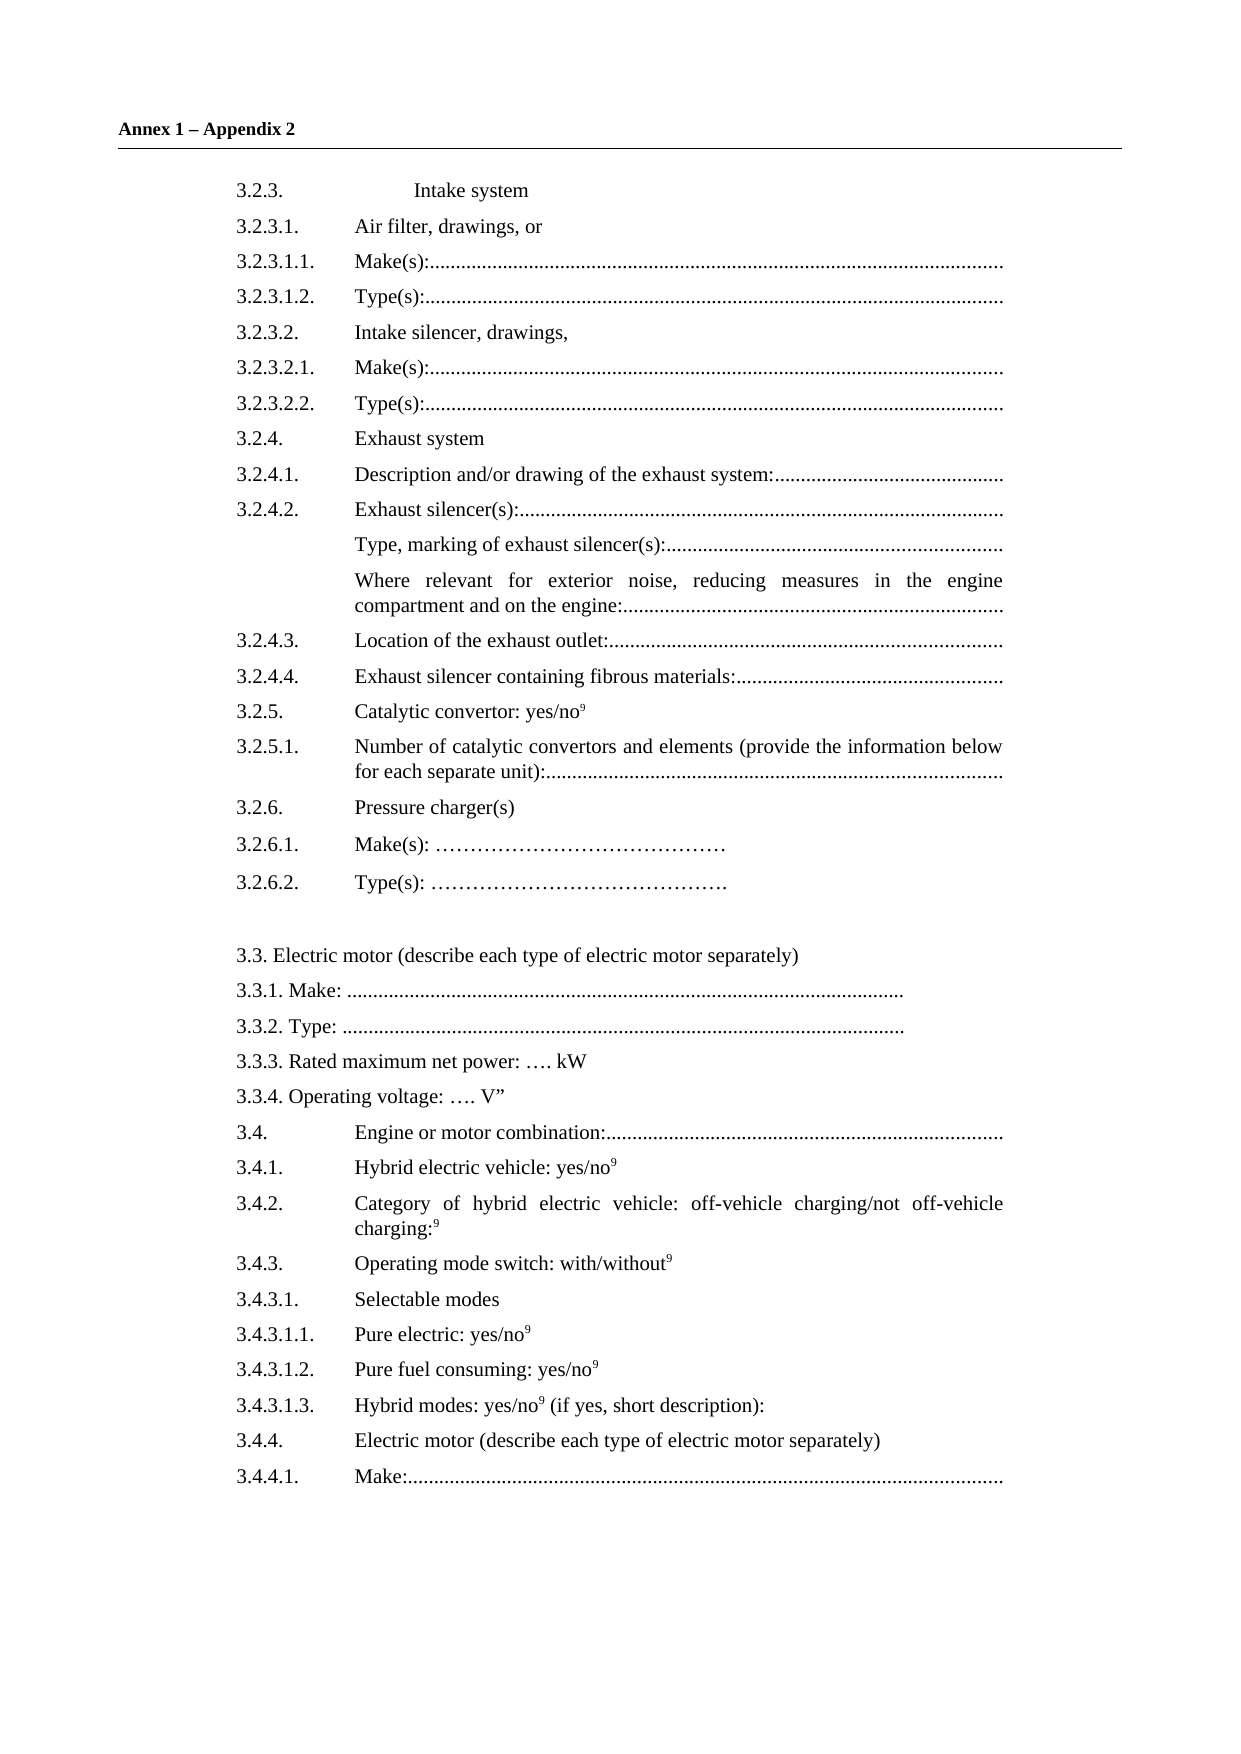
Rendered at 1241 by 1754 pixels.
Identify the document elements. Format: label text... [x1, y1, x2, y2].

text 3.2.4.4. Exhaust silencer containing fibrous materials: [236, 663, 1004, 688]
text Type, marking of exhaust silencer(s): [236, 531, 1004, 556]
text 3.3.2. Type: ............................................................................................................ [236, 1013, 1122, 1038]
text 3.2.3.1. Air filter, drawings, or [236, 213, 1122, 238]
text 3.3.4. Operating voltage: …. V” [236, 1083, 1122, 1108]
text 3.2.6.1. Make(s): …………………………………… [236, 831, 1004, 856]
text 3.4.3.1.2. Pure fuel consuming: yes/no9 [236, 1356, 1122, 1381]
text 3.2.3.2.2. Type(s): [236, 390, 1004, 415]
text 3.4.3.1.3. Hybrid modes: yes/no9 (if yes, short description): [236, 1392, 1122, 1417]
text 3.2.5. Catalytic convertor: yes/no9 [236, 698, 1004, 723]
text 3.2.4. Exhaust system [236, 425, 1122, 450]
text Where relevant for exterior noise, reducing measures in the engine compartment and on the engine: [236, 567, 1004, 617]
text 3.2.3.1.1. Make(s): [236, 248, 1004, 273]
text 3.4.3.1. Selectable modes [236, 1286, 1122, 1311]
text 3.2.5.1. Number of catalytic convertors and elements (provide the information below for each separate unit): [236, 733, 1004, 783]
text 3.3.1. Make: ........................................................................................................... [236, 977, 1122, 1002]
text 3.4.3.1.1. Pure electric: yes/no9 [236, 1321, 1122, 1346]
text 3.4.1. Hybrid electric vehicle: yes/no9 [236, 1154, 1122, 1179]
text 3.3. Electric motor (describe each type of electric motor separately) [236, 942, 1122, 967]
text 3.2.4.3. Location of the exhaust outlet: [236, 627, 1004, 652]
text 3.2.4.2. Exhaust silencer(s): [236, 496, 1004, 521]
text 3.4.2. Category of hybrid electric vehicle: off-vehicle charging/not off-vehicle charging:9 [236, 1190, 1004, 1240]
text 3.4.3. Operating mode switch: with/without9 [236, 1250, 1122, 1275]
text 3.2.4.1. Description and/or drawing of the exhaust system: [236, 461, 1004, 486]
text 3.2.6. Pressure charger(s) [236, 794, 1004, 819]
text 3.2.6.2. Type(s): ……………………………………. [236, 869, 1004, 894]
text 3.2.3.1.2. Type(s): [236, 283, 1004, 308]
text 3.4.4.1. Make: [236, 1463, 1004, 1488]
text 3.3.3. Rated maximum net power: …. kW [236, 1048, 1122, 1073]
text 3.2.3. Intake system [236, 177, 1122, 202]
text 3.4.4. Electric motor (describe each type of electric motor separately) [236, 1427, 1122, 1452]
text 3.2.3.2. Intake silencer, drawings, [236, 319, 1122, 344]
text 3.2.3.2.1. Make(s): [236, 354, 1004, 379]
text 3.4. Engine or motor combination: [236, 1119, 1004, 1144]
